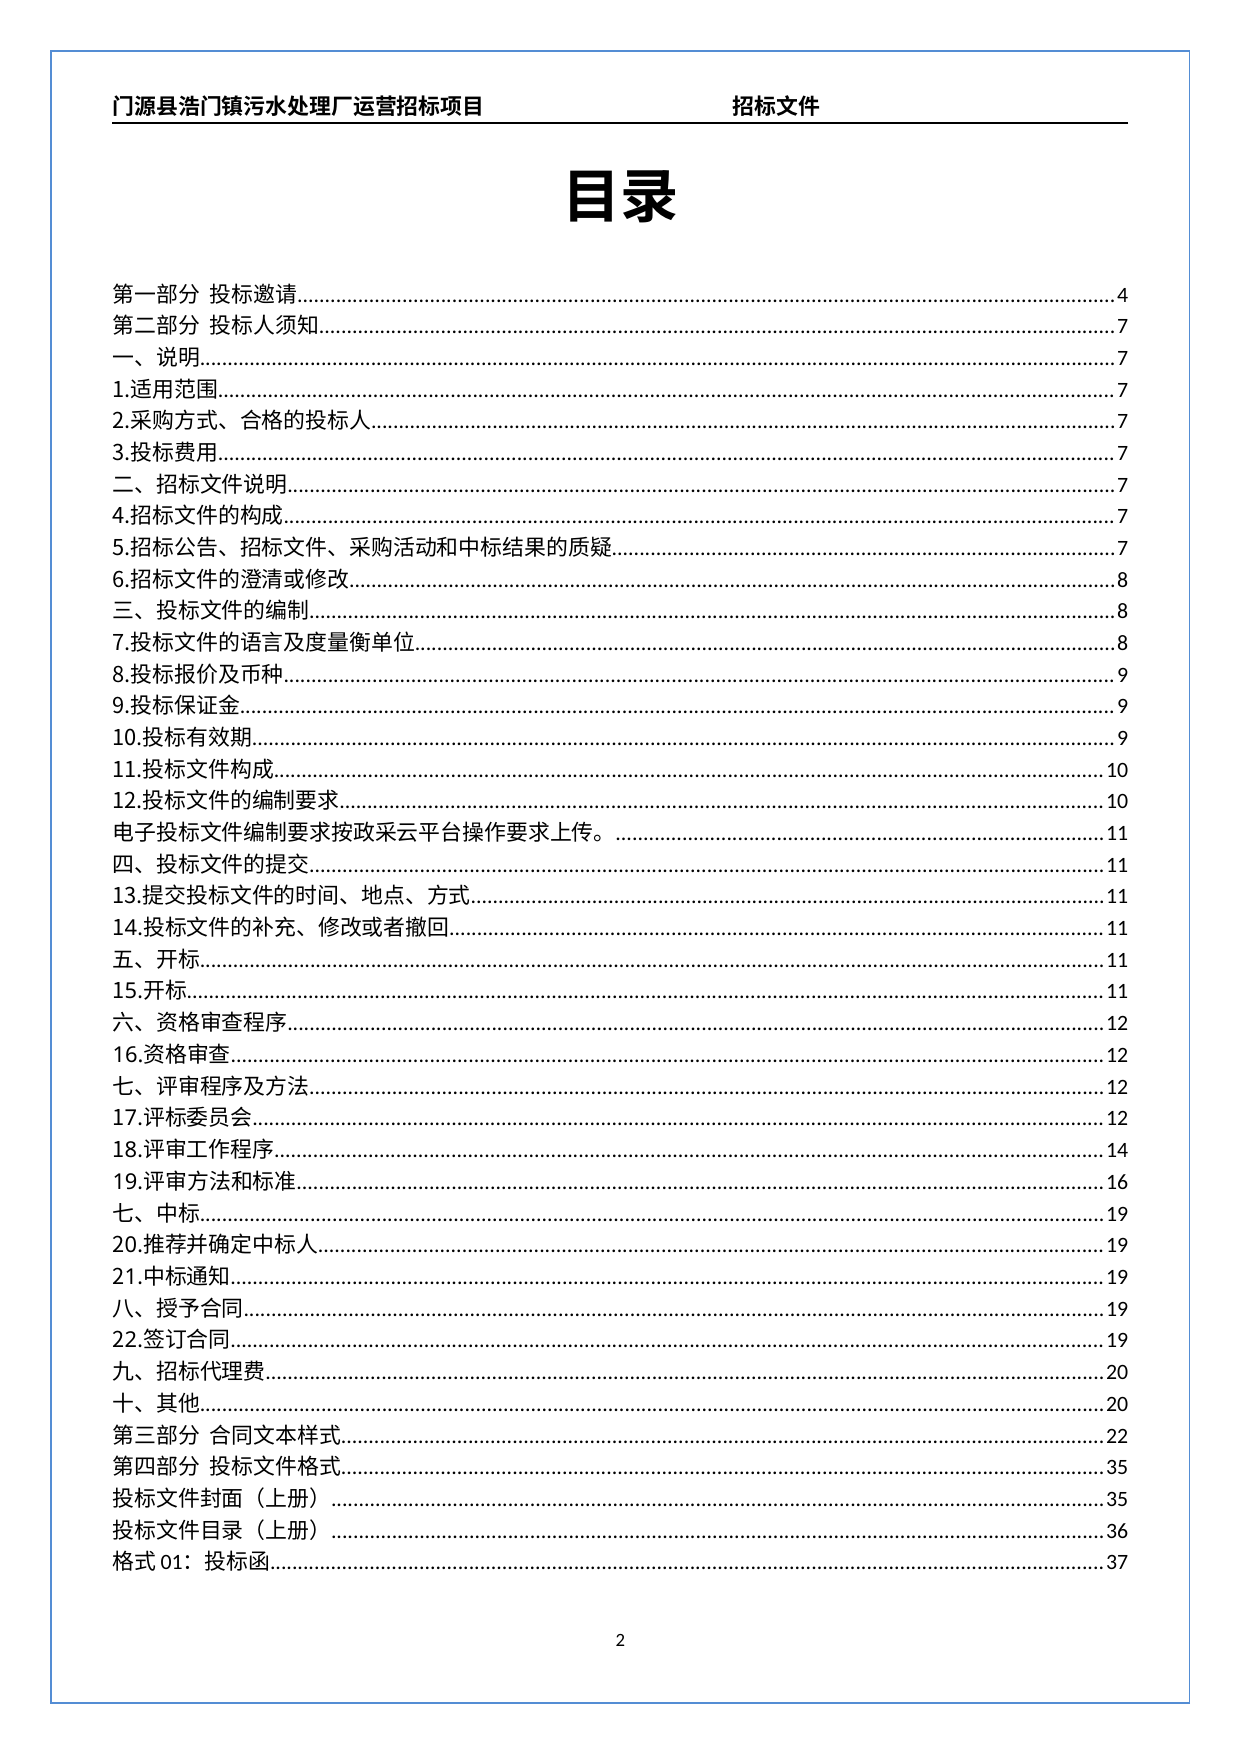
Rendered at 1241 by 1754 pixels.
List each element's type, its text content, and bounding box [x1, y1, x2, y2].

text 17.评标委员会 12 [112, 1100, 1128, 1132]
text 10.投标有效期 9 [112, 720, 1128, 752]
text 7.投标文件的语言及度量衡单位 8 [112, 625, 1128, 657]
text 6.招标文件的澄清或修改 8 [112, 562, 1128, 593]
text 9.投标保证金 9 [112, 688, 1128, 720]
text 六、资格审查程序 12 [112, 1005, 1128, 1037]
text 七、中标 19 [112, 1196, 1128, 1227]
text 20.推荐并确定中标人 19 [112, 1227, 1128, 1259]
text 格式01：投标函 37 [112, 1544, 1128, 1576]
text 电子投标文件编制要求按政采云平台操作要求上传。 11 [112, 815, 1128, 847]
text 4.招标文件的构成 7 [112, 498, 1128, 530]
text 8.投标报价及币种 9 [112, 657, 1128, 688]
text 15.开标 11 [112, 973, 1128, 1005]
text 目录 [112, 150, 1128, 234]
text 九、招标代理费 20 [112, 1354, 1128, 1386]
text 14.投标文件的补充、修改或者撤回 11 [112, 910, 1128, 942]
text 八、授予合同 19 [112, 1291, 1128, 1322]
text 2.采购方式、合格的投标人 7 [112, 403, 1128, 435]
text 1.适用范围 7 [112, 372, 1128, 403]
text 第二部分 投标人须知 7 [112, 308, 1128, 340]
text 第一部分 投标邀请 4 [112, 277, 1128, 308]
text 18.评审工作程序 14 [112, 1132, 1128, 1164]
text 21.中标通知 19 [112, 1259, 1128, 1291]
text 二、招标文件说明 7 [112, 467, 1128, 498]
text 七、评审程序及方法 12 [112, 1069, 1128, 1100]
text 第三部分 合同文本样式 22 [112, 1418, 1128, 1449]
text 19.评审方法和标准 16 [112, 1164, 1128, 1196]
text 22.签订合同 19 [112, 1322, 1128, 1354]
text 投标文件封面（上册） 35 [112, 1481, 1128, 1513]
text 13.提交投标文件的时间、地点、方式 11 [112, 878, 1128, 910]
text 三、投标文件的编制 8 [112, 593, 1128, 625]
text 11.投标文件构成 10 [112, 752, 1128, 783]
text 投标文件目录（上册） 36 [112, 1513, 1128, 1544]
text 四、投标文件的提交 11 [112, 847, 1128, 878]
text 12.投标文件的编制要求 10 [112, 783, 1128, 815]
text 5.招标公告、招标文件、采购活动和中标结果的质疑 7 [112, 530, 1128, 562]
text 一、说明 7 [112, 340, 1128, 372]
text 3.投标费用 7 [112, 435, 1128, 467]
text 第四部分 投标文件格式 35 [112, 1449, 1128, 1481]
text 十、其他 20 [112, 1386, 1128, 1418]
text 16.资格审查 12 [112, 1037, 1128, 1069]
text 五、开标 11 [112, 942, 1128, 973]
